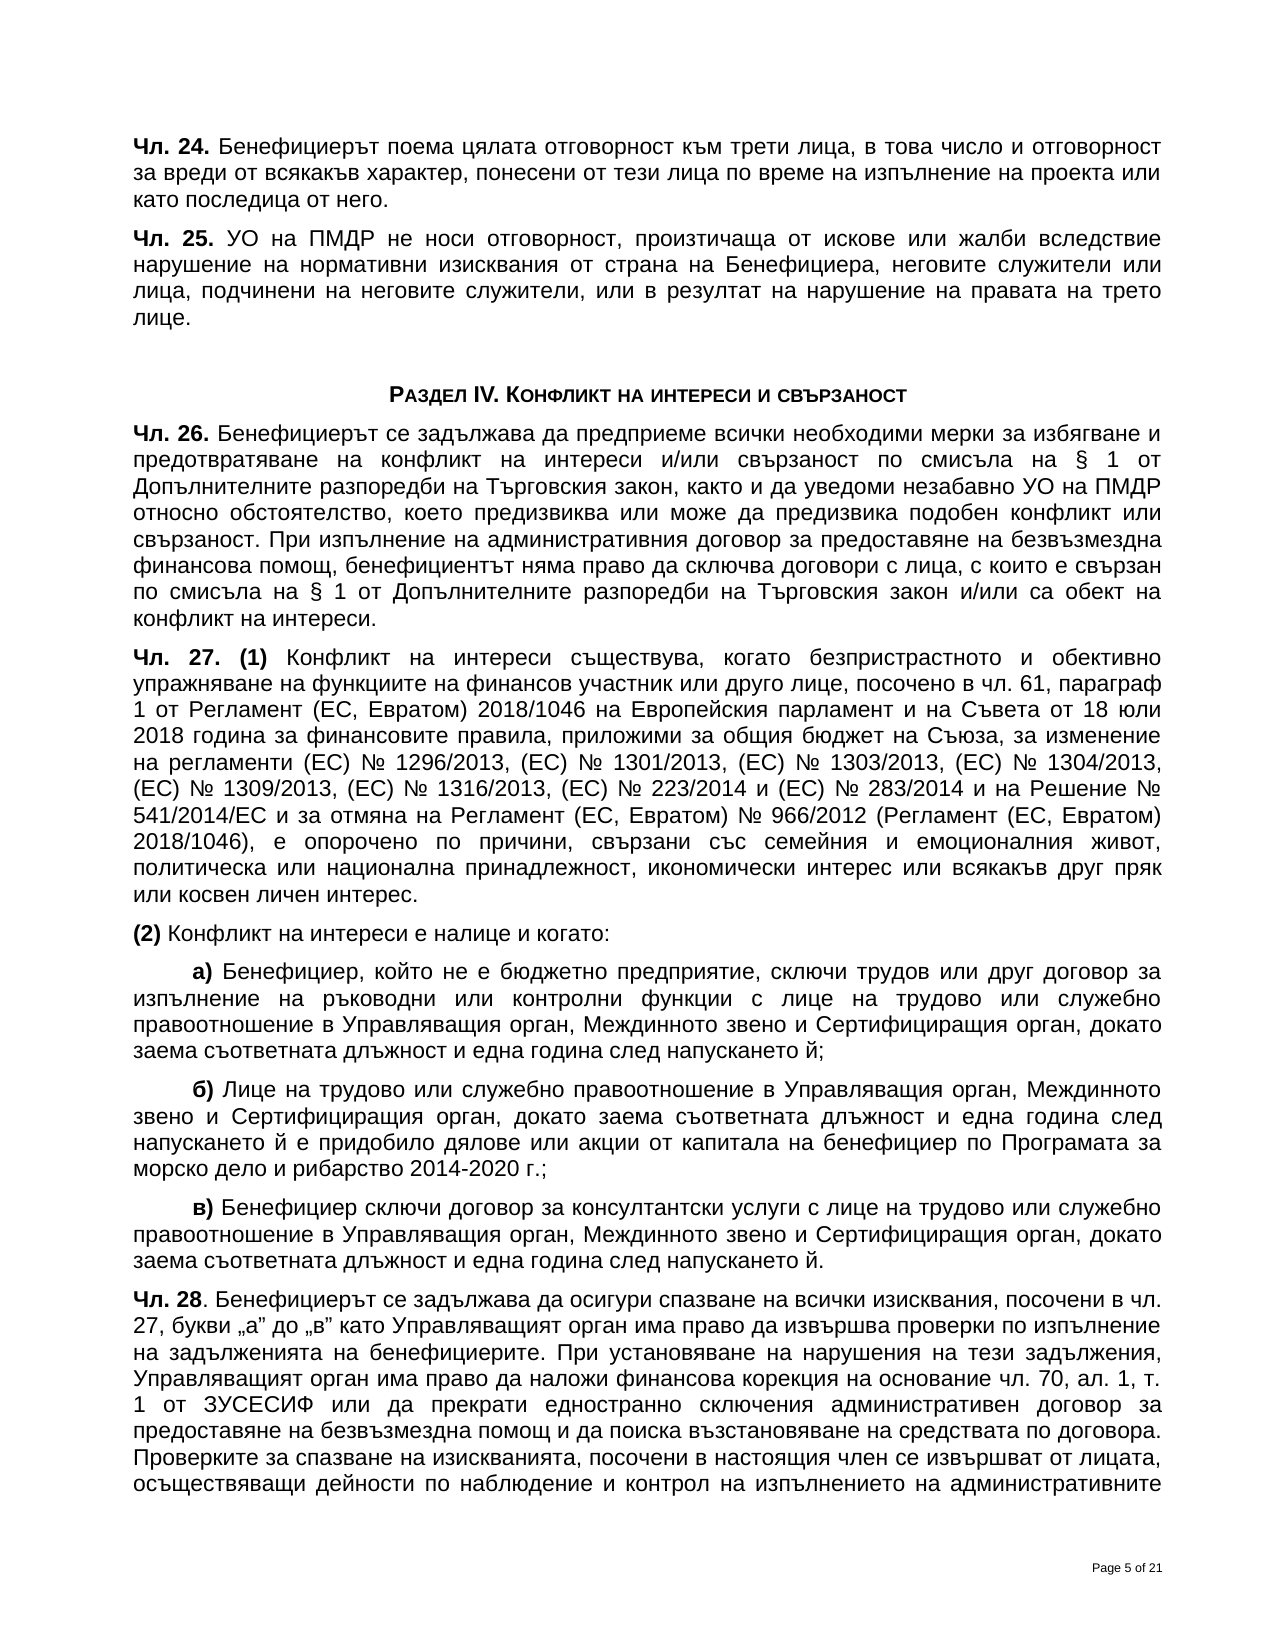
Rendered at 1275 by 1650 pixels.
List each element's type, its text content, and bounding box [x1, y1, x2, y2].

text а) Бенефициер, който не е бюджетно предприятие, сключи трудов или друг договор за изпълнение на ръководни или контролни функции с лице на трудово или служебно правоотношение в Управляващия орган, Междинното звено и Сертифициращия орган, докато заема съответната длъжност и една година след напускането й; [133, 958, 1162, 1064]
text б) Лице на трудово или служебно правоотношение в Управляващия орган, Междинното звено и Сертифициращия орган, докато заема съответната длъжност и една година след напускането й е придобило дялове или акции от капитала на бенефициер по Програмата за морско дело и рибарство 2014-2020 г.; [133, 1076, 1162, 1182]
text в) Бенефициер сключи договор за консултантски услуги с лице на трудово или служебно правоотношение в Управляващия орган, Междинното звено и Сертифициращия орган, докато заема съответната длъжност и една година след напускането й. [133, 1194, 1162, 1273]
text (2) Конфликт на интереси e налице и когато: [133, 919, 1162, 946]
text Чл. 26. Бенефициерът се задължава да предприеме всички необходими мерки за избягване и предотвратяване на конфликт на интереси и/или свързаност по смисъла на § 1 от Допълнителните разпоредби на Търговския закон, както и да уведоми незабавно УО на ПМДР относно обстоятелство, което предизвиква или може да предизвика подобен конфликт или свързаност. При изпълнение на административния договор за предоставяне на безвъзмездна финансова помощ, бенефициентът няма право да сключва договори с лица, с които е свързан по смисъла на § 1 от Допълнителните разпоредби на Търговския закон и/или са обект на конфликт на интереси. [133, 420, 1162, 631]
text Раздел IV. Конфликт на интереси и свързаност [133, 381, 1162, 408]
list Чл. 24. Бенефициерът поема цялата отговорност към трети лица, в това число и отговорност за вреди от всякакъв характер, понесени от тези лица по време на изпълнение на проекта или като последица от него. [133, 133, 1162, 212]
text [133, 1286, 1162, 1497]
list Чл. 25. УО на ПМДР не носи отговорност, произтичаща от искове или жалби вследствие нарушение на нормативни изисквания от страна на Бенефициера, неговите служители или лица, подчинени на неговите служители, или в резултат на нарушение на правата на трето лице. [133, 224, 1162, 330]
text Чл. 27. (1) Конфликт на интереси съществува, когато безпристрастното и обективно упражняване на функциите на финансов участник или друго лице, посочено в чл. 61, параграф 1 от Регламент (ЕС, Евратом) 2018/1046 на Европейския парламент и на Съвета от 18 юли 2018 година за финансовите правила, приложими за общия бюджет на Съюза, за изменение на регламенти (ЕС) № 1296/2013, (ЕС) № 1301/2013, (ЕС) № 1303/2013, (ЕС) № 1304/2013, (ЕС) № 1309/2013, (ЕС) № 1316/2013, (ЕС) № 223/2014 и (ЕС) № 283/2014 и на Решение № 541/2014/ЕС и за отмяна на Регламент (ЕС, Евратом) № 966/2012 (Регламент (ЕС, Евратом) 2018/1046), е опорочено по причини, свързани със семейния и емоционалния живот, политическа или национална принадлежност, икономически интерес или всякакъв друг пряк или косвен личен интерес. [133, 643, 1162, 907]
